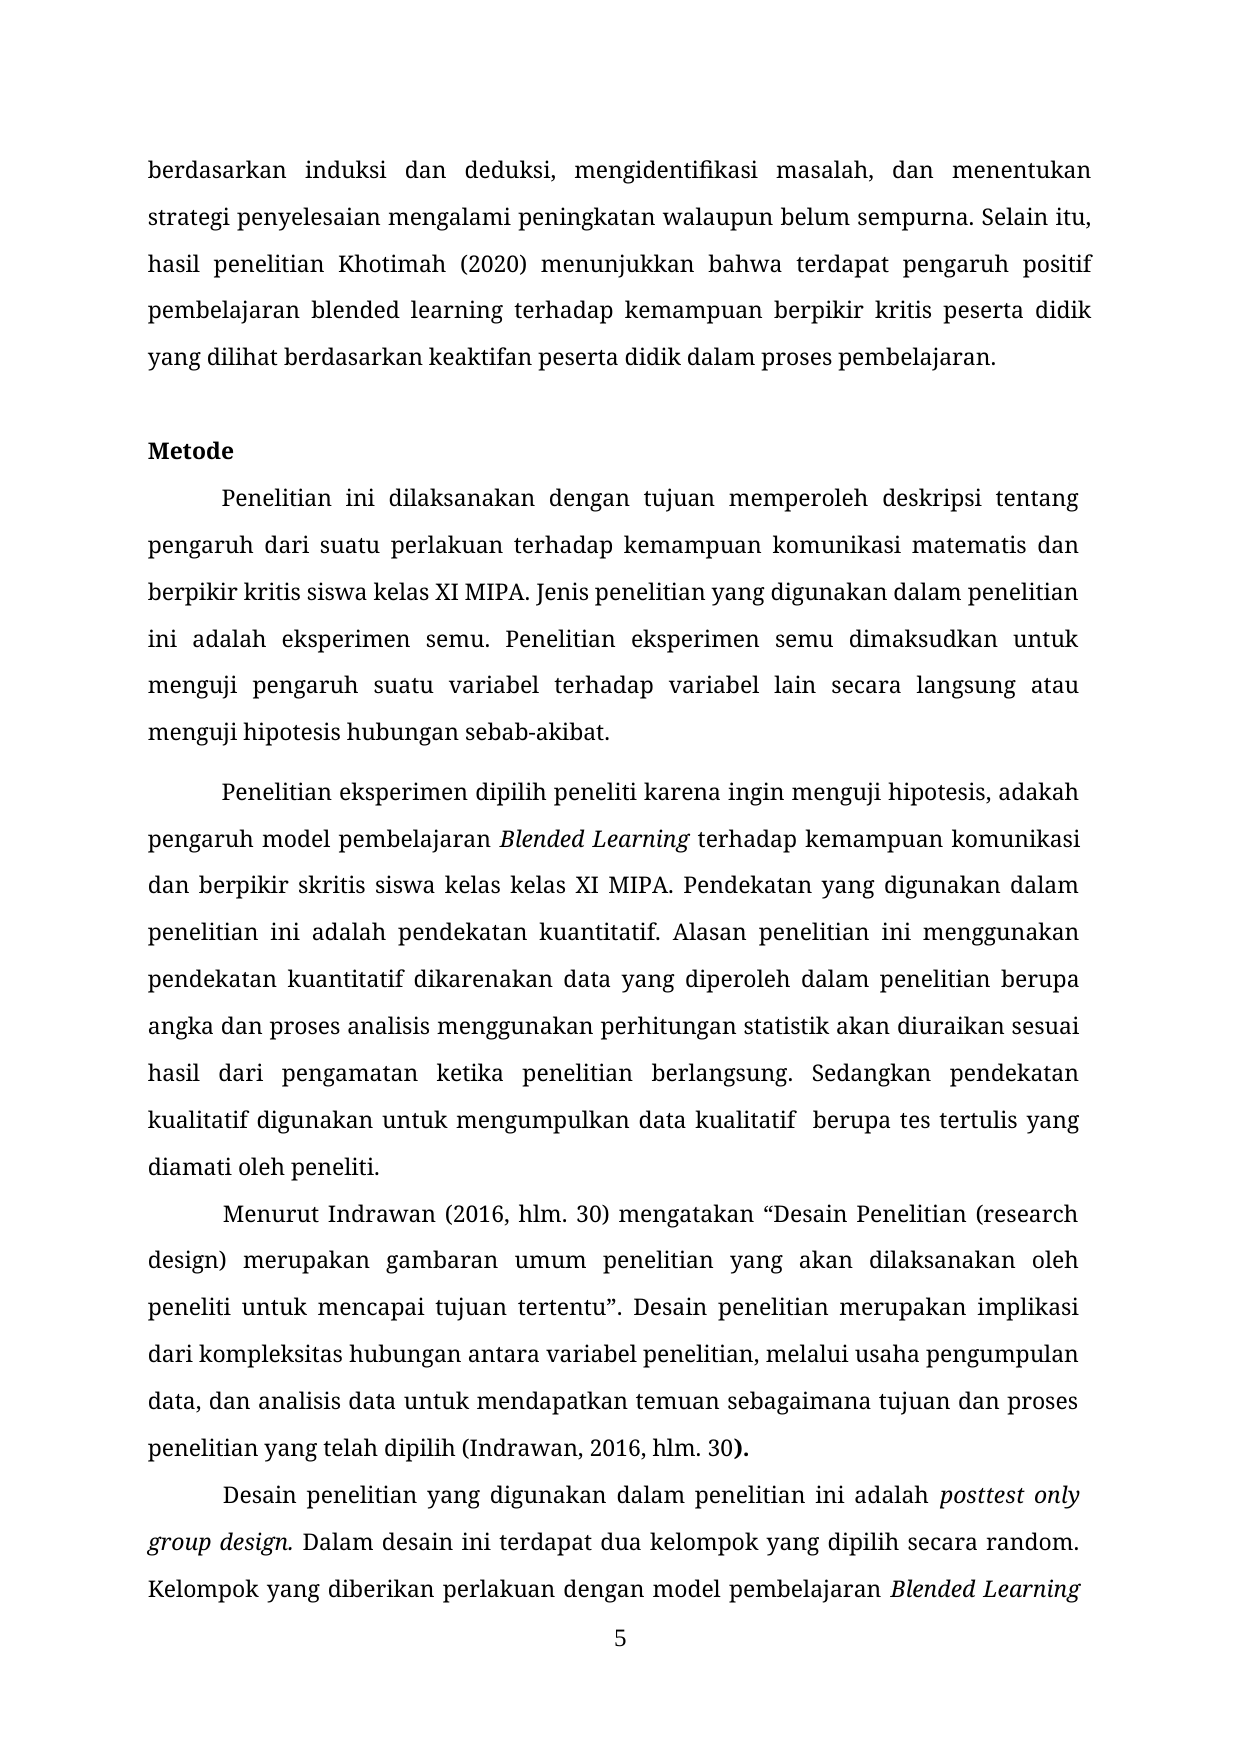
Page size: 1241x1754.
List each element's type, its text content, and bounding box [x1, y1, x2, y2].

text Penelitian eksperimen dipilih peneliti karena ingin menguji hipotesis, adakah pengaruh model pembelajaran Blended Learning terhadap kemampuan komunikasi dan berpikir skritis siswa kelas kelas XI MIPA. Pendekatan yang digunakan dalam penelitian ini adalah pendekatan kuantitatif. Alasan penelitian ini menggunakan pendekatan kuantitatif dikarenakan data yang diperoleh dalam penelitian berupa angka dan proses analisis menggunakan perhitungan statistik akan diuraikan sesuai hasil dari pengamatan ketika penelitian berlangsung. Sedangkan pendekatan kualitatif digunakan untuk mengumpulkan data kualitatif berupa tes tertulis yang diamati oleh peneliti. [148, 776, 1081, 1182]
text Menurut Indrawan (2016, hlm. 30) mengatakan “Desain Penelitian (research design) merupakan gambaran umum penelitian yang akan dilaksanakan oleh peneliti untuk mencapai tujuan tertentu”. Desain penelitian merupakan implikasi dari kompleksitas hubungan antara variabel penelitian, melalui usaha pengumpulan data, dan analisis data untuk mendapatkan temuan sebagaimana tujuan dan proses penelitian yang telah dipilih (Indrawan, 2016, hlm. 30). [148, 1198, 1080, 1463]
text Penelitian ini dilaksanakan dengan tujuan memperoleh deskripsi tentang pengaruh dari suatu perlakuan terhadap kemampuan komunikasi matematis dan berpikir kritis siswa kelas XI MIPA. Jenis penelitian yang digunakan dalam penelitian ini adalah eksperimen semu. Penelitian eksperimen semu dimaksudkan untuk menguji pengaruh suatu variabel terhadap variabel lain secara langsung atau menguji hipotesis hubungan sebab-akibat. [148, 482, 1080, 748]
text Metode [148, 435, 1092, 466]
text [148, 1479, 1080, 1604]
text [148, 154, 1092, 373]
